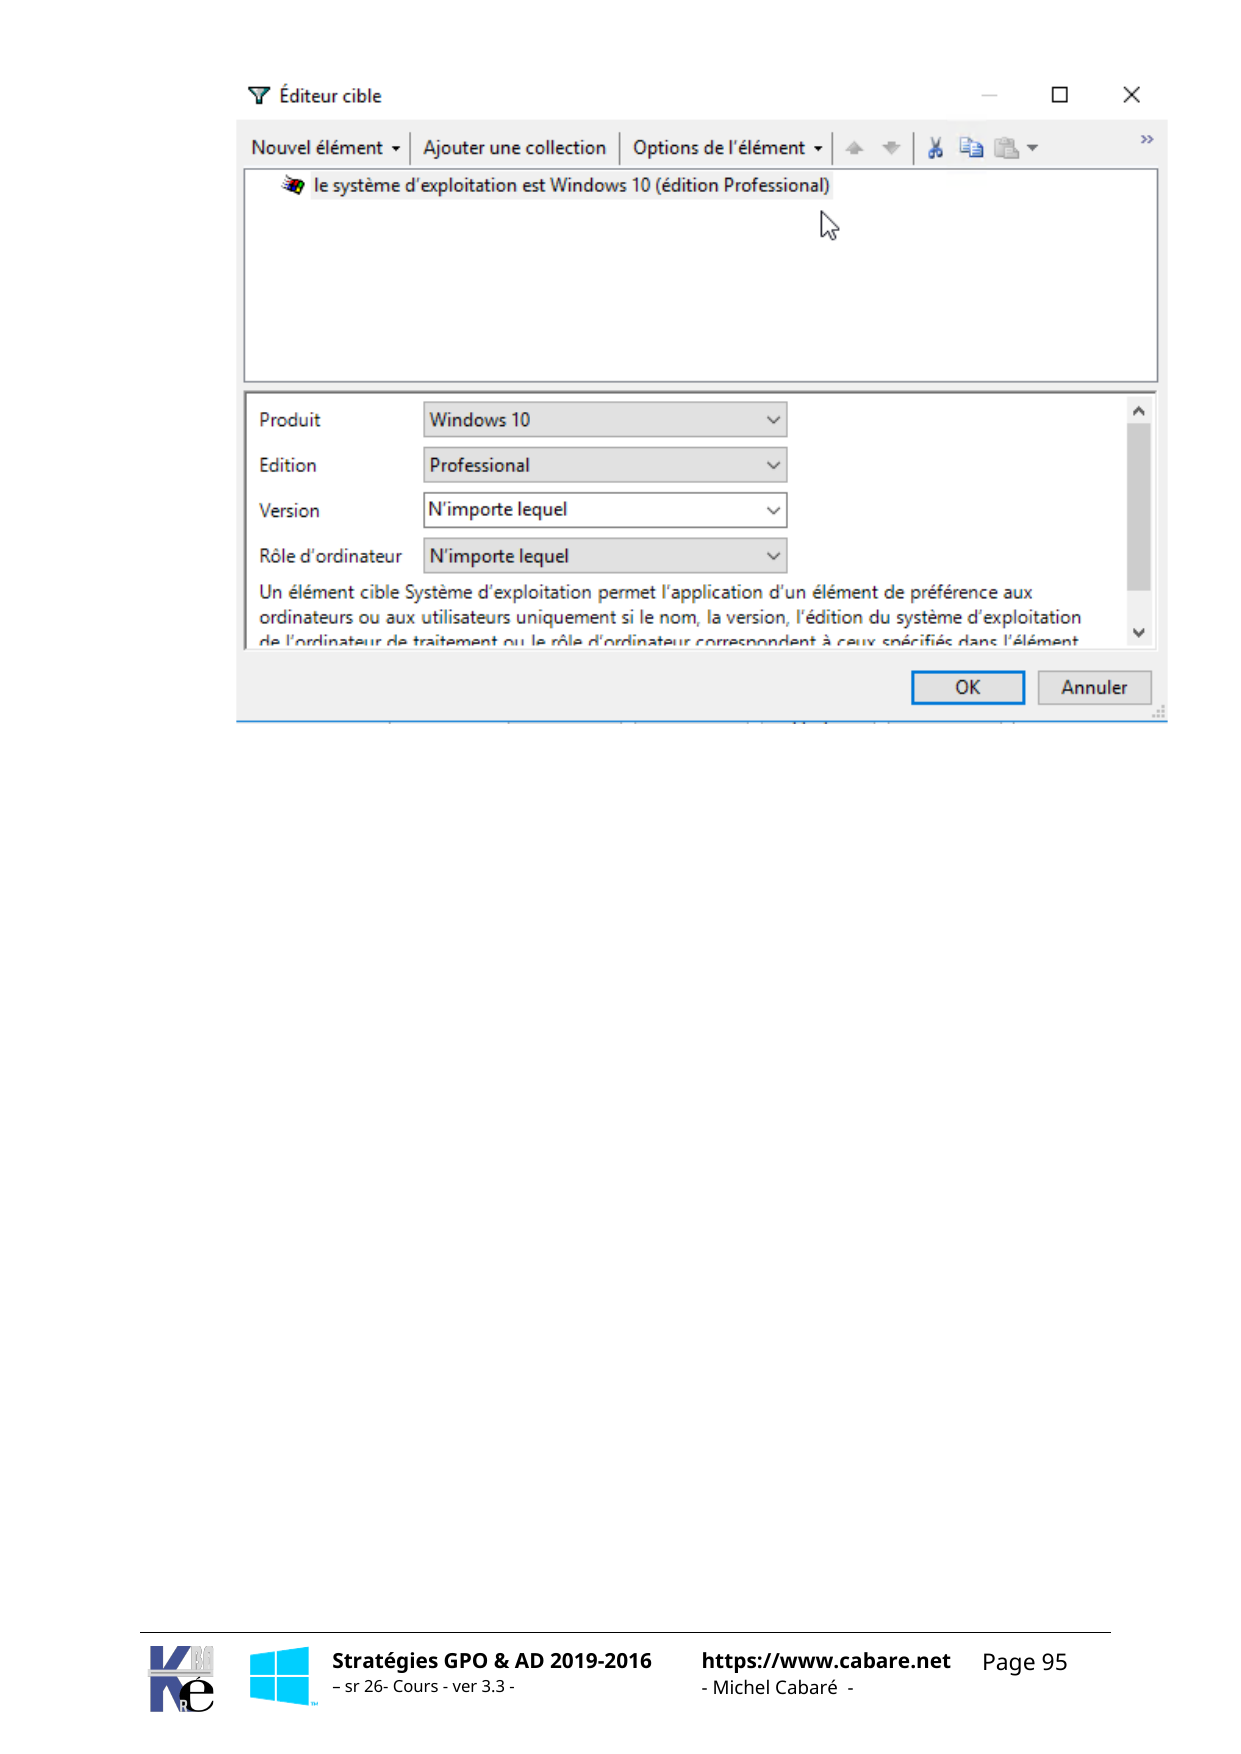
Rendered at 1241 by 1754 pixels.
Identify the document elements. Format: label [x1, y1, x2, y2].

picture [243, 1646, 322, 1710]
picture [236, 73, 1168, 724]
picture [147, 1646, 214, 1712]
